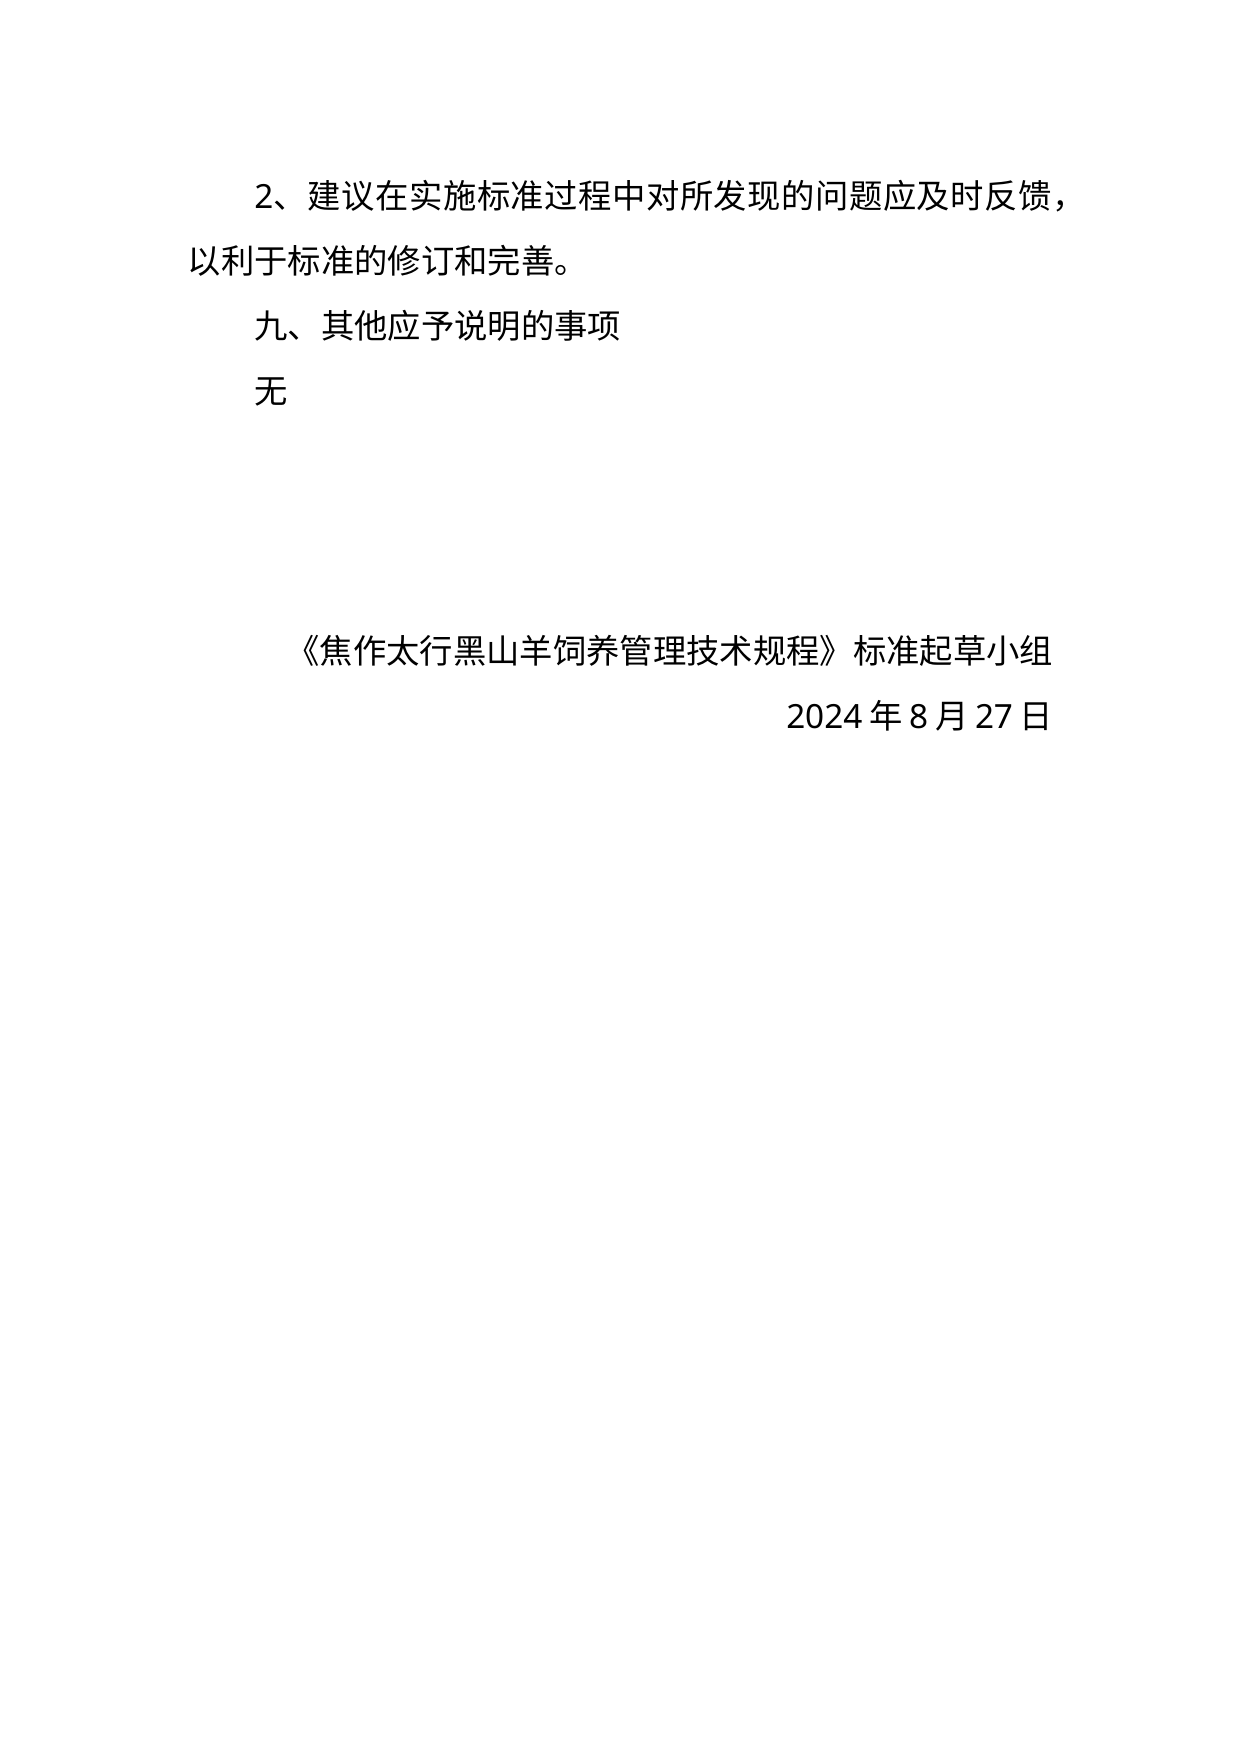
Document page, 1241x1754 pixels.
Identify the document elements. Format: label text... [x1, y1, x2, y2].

text 2024年8月27日 [187, 682, 1053, 747]
text 2、建议在实施标准过程中对所发现的问题应及时反馈，以利于标准的修订和完善。 [187, 162, 1053, 292]
text 无 [187, 357, 1053, 422]
list 其他应予说明的事项 [187, 292, 1053, 357]
text 《焦作太行黑山羊饲养管理技术规程》标准起草小组 [187, 617, 1053, 682]
